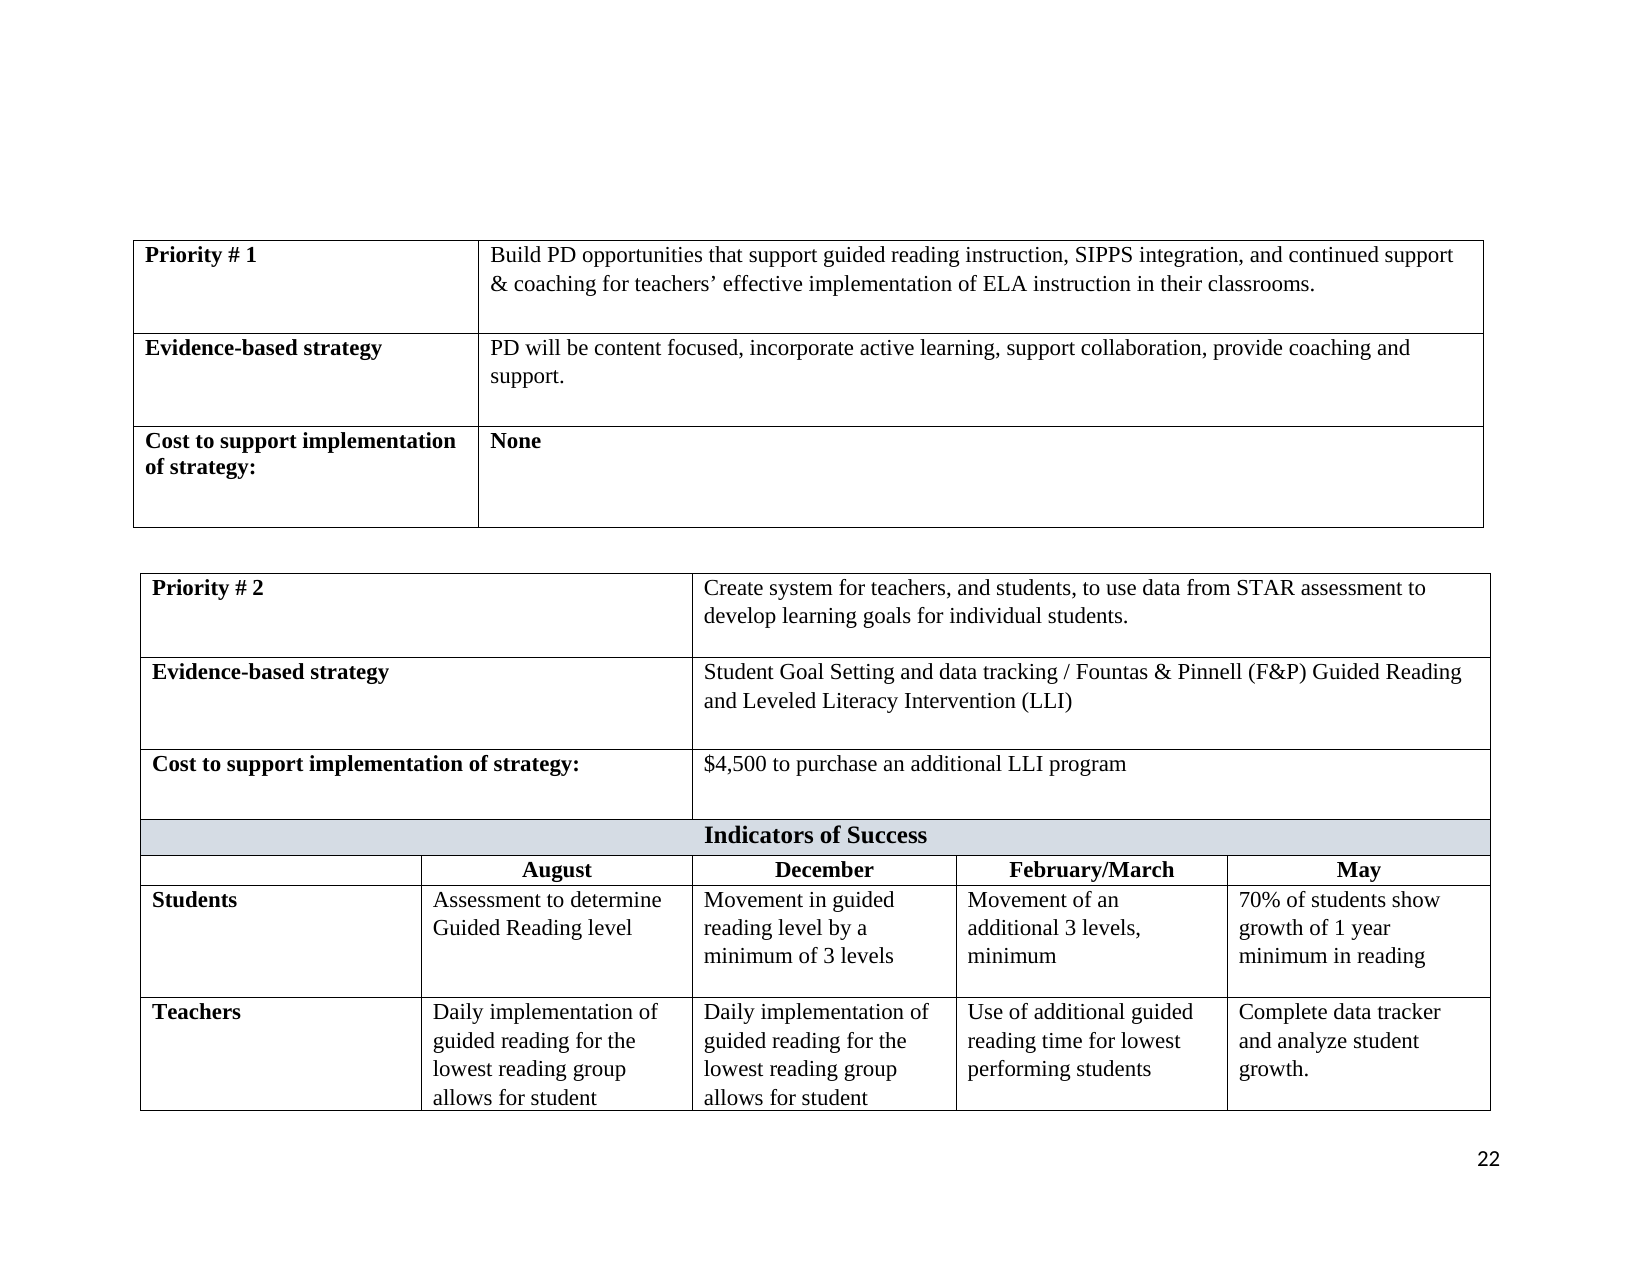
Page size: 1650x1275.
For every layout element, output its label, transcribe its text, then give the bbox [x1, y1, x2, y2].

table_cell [957, 998, 1227, 1110]
table_cell Evidence-based strategy [141, 658, 692, 749]
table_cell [1228, 998, 1490, 1110]
table_cell Evidence-based strategy [134, 334, 478, 426]
table_cell PD will be content focused, incorporate active learning, support collaboration, provide coaching and support. [479, 334, 1483, 426]
table_cell Cost to support implementation of strategy: [141, 750, 692, 819]
table_cell Students [141, 886, 421, 997]
table_cell None [479, 427, 1483, 527]
table_cell December [693, 856, 956, 884]
table_cell 70% of students show growth of 1 year minimum in reading [1228, 886, 1490, 997]
table_cell May [1228, 856, 1490, 884]
table_header Create system for teachers, and students, to use data from STAR assessment to develop learning goals for individual students. [693, 574, 1490, 657]
table_cell August [422, 856, 692, 884]
table_cell Student Goal Setting and data tracking / Fountas & Pinnell (F&P) Guided Reading and Leveled Literacy Intervention (LLI) [693, 658, 1490, 749]
table_cell February/March [957, 856, 1227, 884]
table_header Build PD opportunities that support guided reading instruction, SIPPS integration, and continued support & coaching for teachers’ effective implementation of ELA instruction in their classrooms. [479, 241, 1483, 333]
table_cell $4,500 to purchase an additional LLI program [693, 750, 1490, 819]
table_cell Assessment to determine Guided Reading level [422, 886, 692, 997]
table_cell Movement in guided reading level by a minimum of 3 levels [693, 886, 956, 997]
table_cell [422, 998, 692, 1110]
table_header Priority # 2 [141, 574, 692, 657]
table_header Priority # 1 [134, 241, 478, 333]
table_cell [141, 856, 421, 884]
table_cell Movement of an additional 3 levels, minimum [957, 886, 1227, 997]
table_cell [693, 998, 956, 1110]
table_cell Teachers [141, 998, 421, 1110]
table_cell Cost to support implementation of strategy: [134, 427, 478, 527]
table_cell Indicators of Success [141, 820, 1490, 855]
